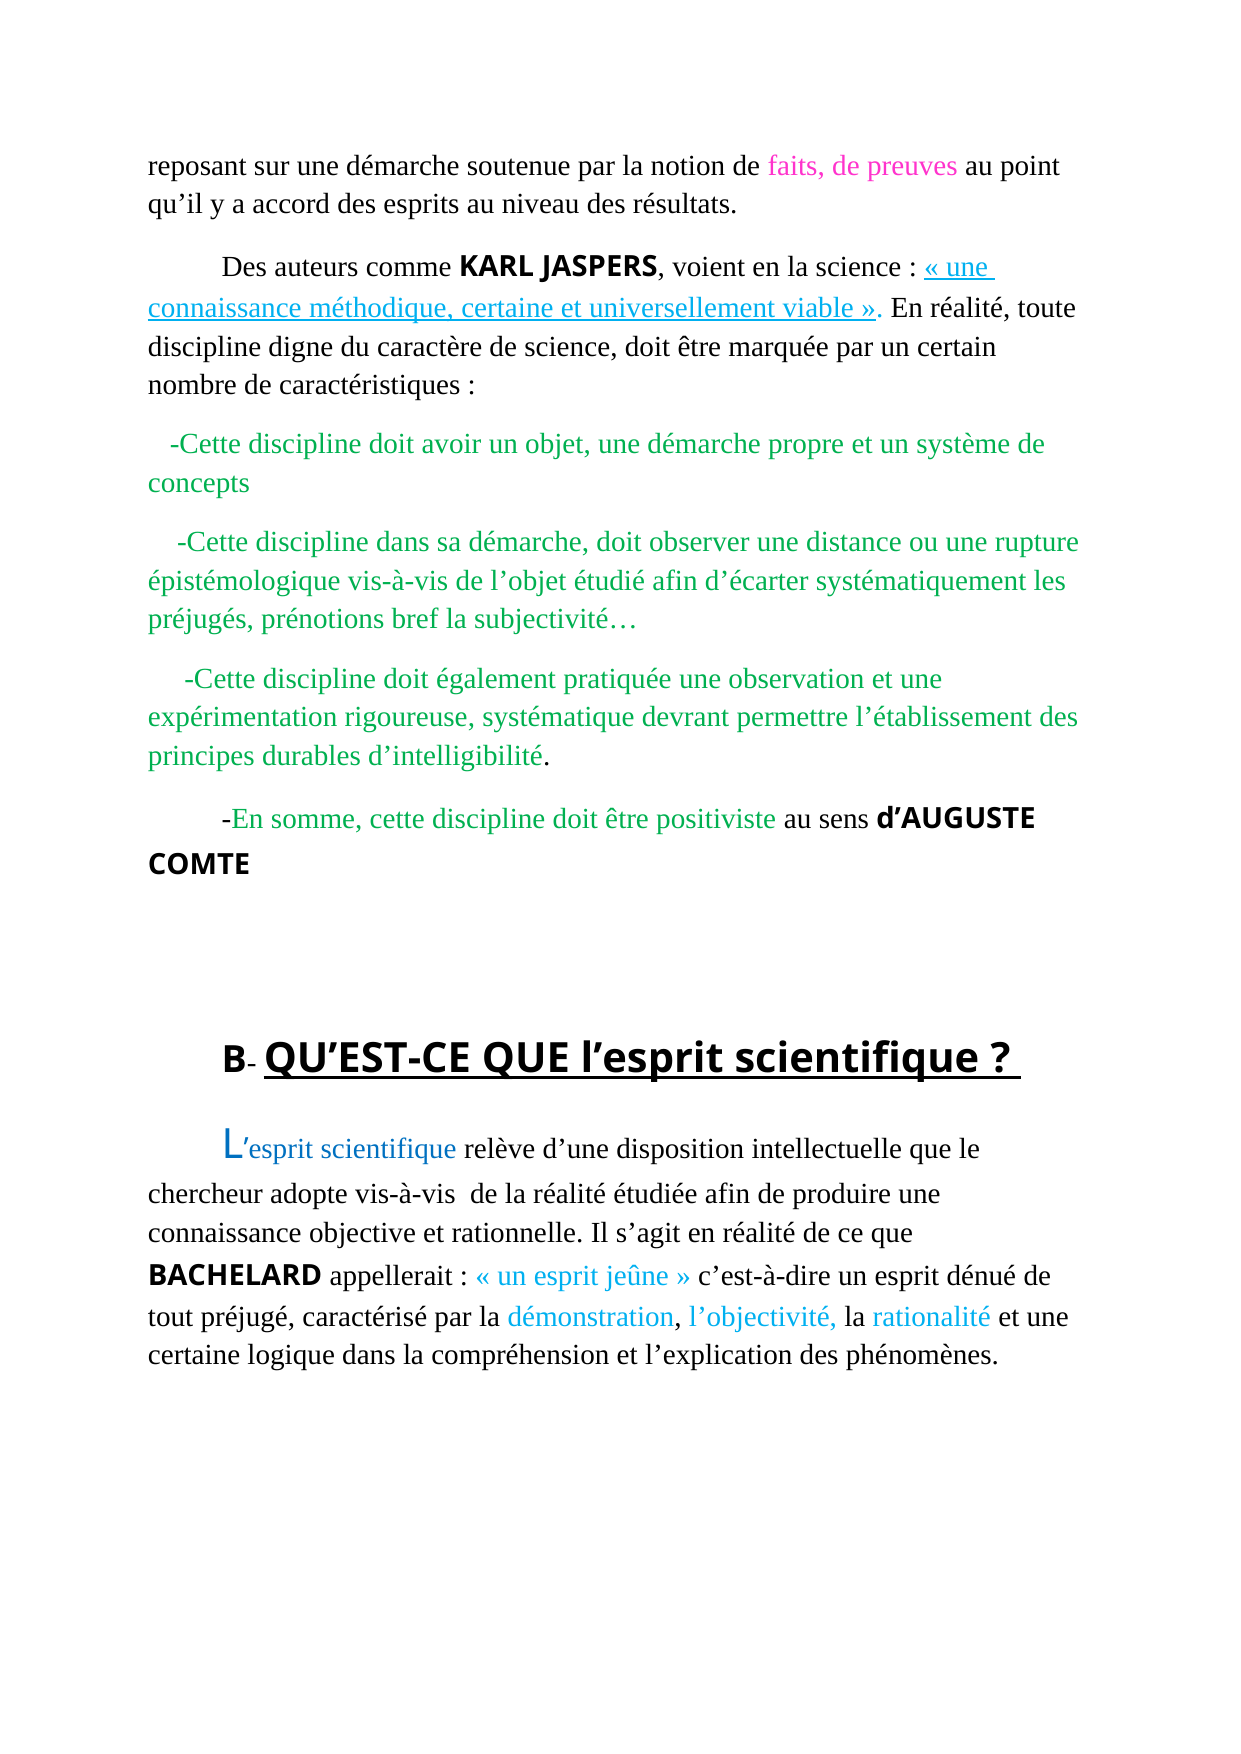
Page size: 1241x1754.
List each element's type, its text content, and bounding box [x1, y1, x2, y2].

text L’esprit scientifique relève d’une disposition intellectuelle que le chercheur adopte vis-à-vis de la réalité étudiée afin de produire une connaissance objective et rationnelle. Il s’agit en réalité de ce que BACHELARD appellerait : « un esprit jeûne » c’est-à-dire un esprit dénué de tout préjugé, caractérisé par la démonstration, l’objectivité, la rationalité et une certaine logique dans la compréhension et l’explication des phénomènes. [148, 1114, 1093, 1371]
text -Cette discipline doit avoir un objet, une démarche propre et un système de concepts [148, 427, 1093, 499]
text -Cette discipline dans sa démarche, doit observer une distance ou une rupture épistémologique vis-à-vis de l’objet étudié afin d’écarter systématiquement les préjugés, prénotions bref la subjectivité… [148, 524, 1093, 635]
text -En somme, cette discipline doit être positiviste au sens d’AUGUSTE COMTE [148, 797, 1093, 883]
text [148, 148, 1093, 220]
text Des auteurs comme KARL JASPERS, voient en la science : « une connaissance méthodique, certaine et universellement viable ». En réalité, toute discipline digne du caractère de science, doit être marquée par un certain nombre de caractéristiques : [148, 246, 1093, 401]
text B- QU’EST-CE QUE l’esprit scientifique ? [148, 1028, 1093, 1085]
text -Cette discipline doit également pratiquée une observation et une expérimentation rigoureuse, systématique devrant permettre l’établissement des principes durables d’intelligibilité. [148, 661, 1093, 772]
